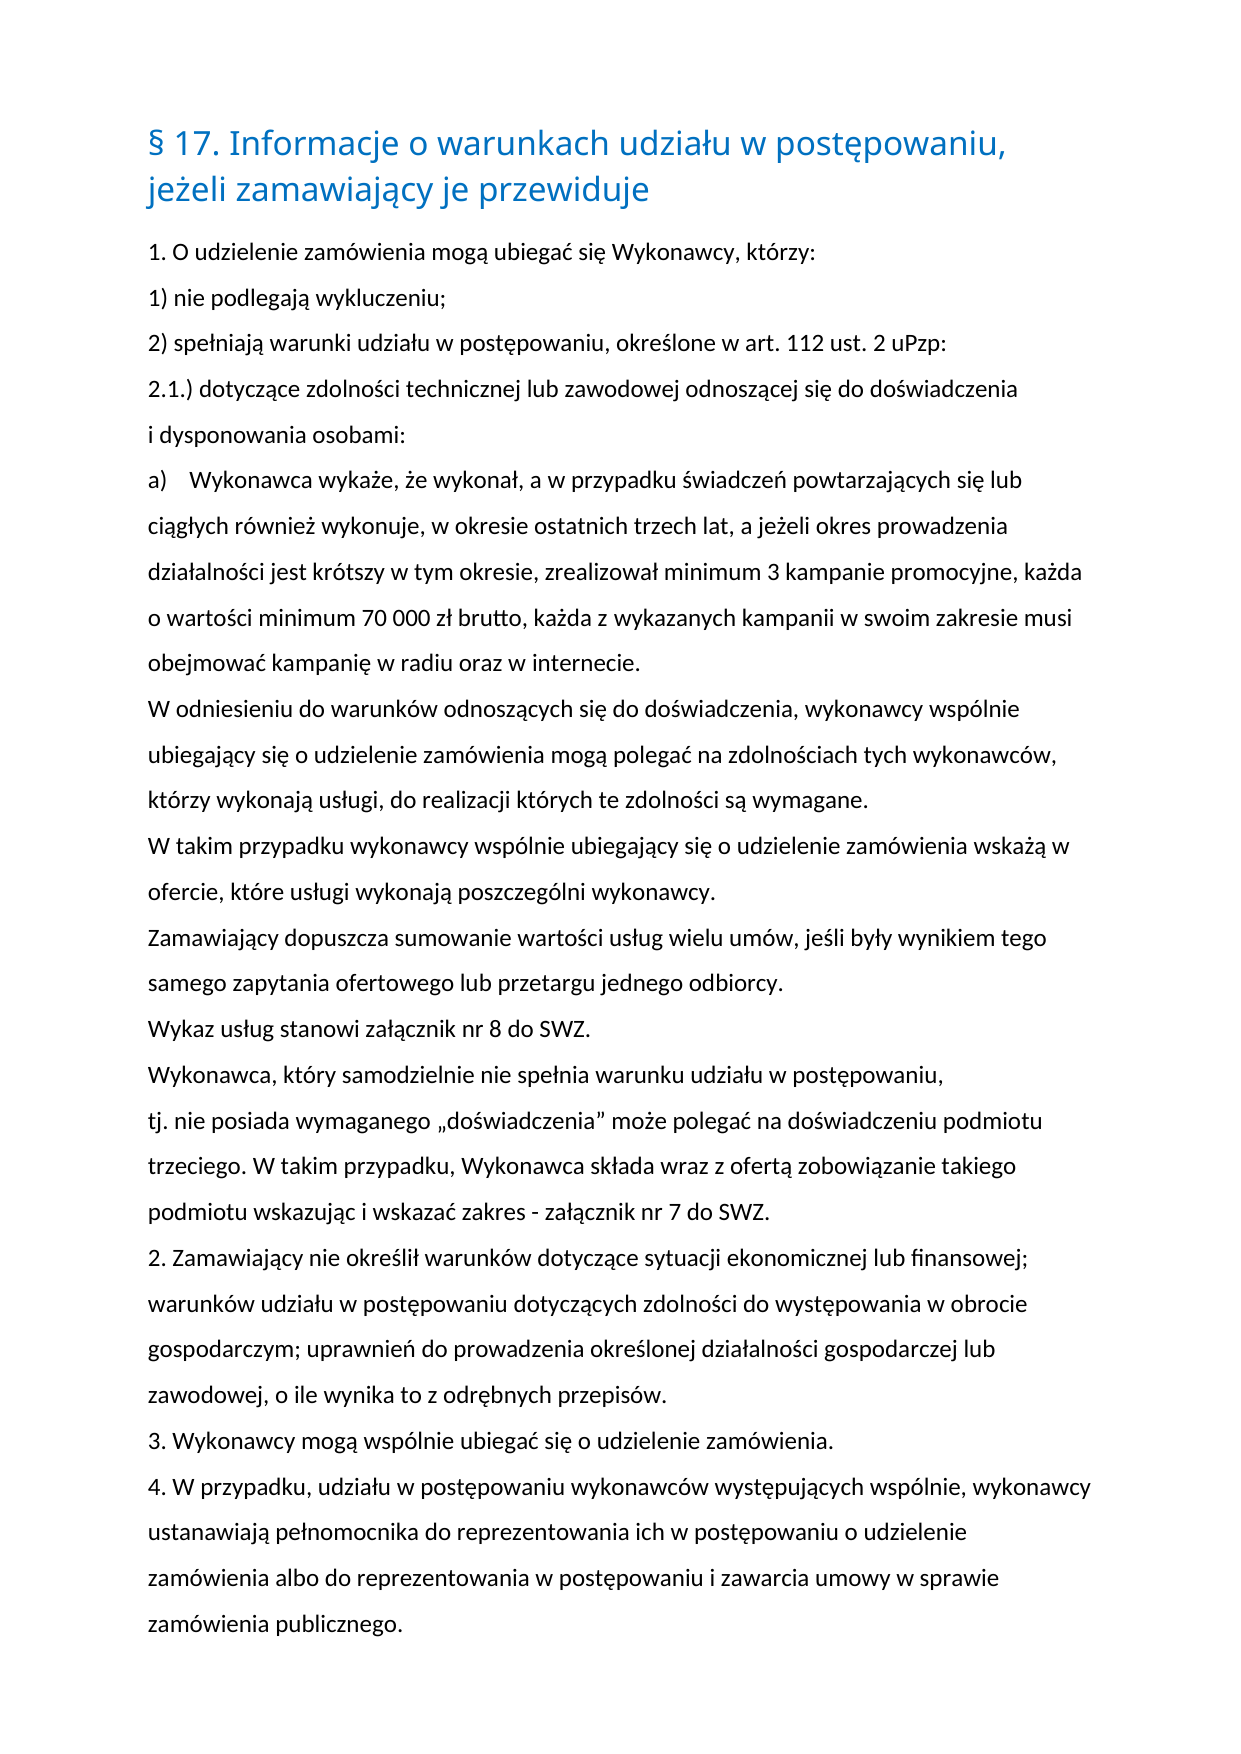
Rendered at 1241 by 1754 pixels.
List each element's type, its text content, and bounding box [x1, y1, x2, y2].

text 2) spełniają warunki udziału w postępowaniu, określone w art. 112 ust. 2 uPzp: [148, 327, 1093, 358]
text 1) nie podlegają wykluczeniu; [148, 282, 1093, 312]
text Zamawiający dopuszcza sumowanie wartości usług wielu umów, jeśli były wynikiem tego samego zapytania ofertowego lub przetargu jednego odbiorcy. [148, 922, 1093, 998]
text a) Wykonawca wykaże, że wykonał, a w przypadku świadczeń powtarzających się lub ciągłych również wykonuje, w okresie ostatnich trzech lat, a jeżeli okres prowadzenia działalności jest krótszy w tym okresie, zrealizował minimum 3 kampanie promocyjne, każda o wartości minimum 70 000 zł brutto, każda z wykazanych kampanii w swoim zakresie musi obejmować kampanię w radiu oraz w internecie. [148, 464, 1093, 678]
text tj. nie posiada wymaganego „doświadczenia” może polegać na doświadczeniu podmiotu trzeciego. W takim przypadku, Wykonawca składa wraz z ofertą zobowiązanie takiego podmiotu wskazując i wskazać zakres - załącznik nr 7 do SWZ. [148, 1105, 1093, 1227]
text 3. Wykonawcy mogą wspólnie ubiegać się o udzielenie zamówienia. [148, 1425, 1093, 1455]
text 1. O udzielenie zamówienia mogą ubiegać się Wykonawcy, którzy: [148, 236, 1093, 266]
text 4. W przypadku, udziału w postępowaniu wykonawców występujących wspólnie, wykonawcy ustanawiają pełnomocnika do reprezentowania ich w postępowaniu o udzielenie zamówienia albo do reprezentowania w postępowaniu i zawarcia umowy w sprawie zamówienia publicznego. [148, 1471, 1093, 1638]
text 2. Zamawiający nie określił warunków dotyczące sytuacji ekonomicznej lub finansowej; warunków udziału w postępowaniu dotyczących zdolności do występowania w obrocie gospodarczym; uprawnień do prowadzenia określonej działalności gospodarczej lub zawodowej, o ile wynika to z odrębnych przepisów. [148, 1242, 1093, 1410]
text Wykaz usług stanowi załącznik nr 8 do SWZ. [148, 1013, 1093, 1044]
text Wykonawca, który samodzielnie nie spełnia warunku udziału w postępowaniu, [148, 1059, 1093, 1089]
text W takim przypadku wykonawcy wspólnie ubiegający się o udzielenie zamówienia wskażą w ofercie, które usługi wykonają poszczególni wykonawcy. [148, 830, 1093, 907]
subtitle § 17. Informacje o warunkach udziału w postępowaniu, jeżeli zamawiający je przewiduje [148, 120, 1093, 211]
text 2.1.) dotyczące zdolności technicznej lub zawodowej odnoszącej się do doświadczenia i dysponowania osobami: [148, 373, 1093, 449]
text W odniesieniu do warunków odnoszących się do doświadczenia, wykonawcy wspólnie ubiegający się o udzielenie zamówienia mogą polegać na zdolnościach tych wykonawców, którzy wykonają usługi, do realizacji których te zdolności są wymagane. [148, 693, 1093, 815]
